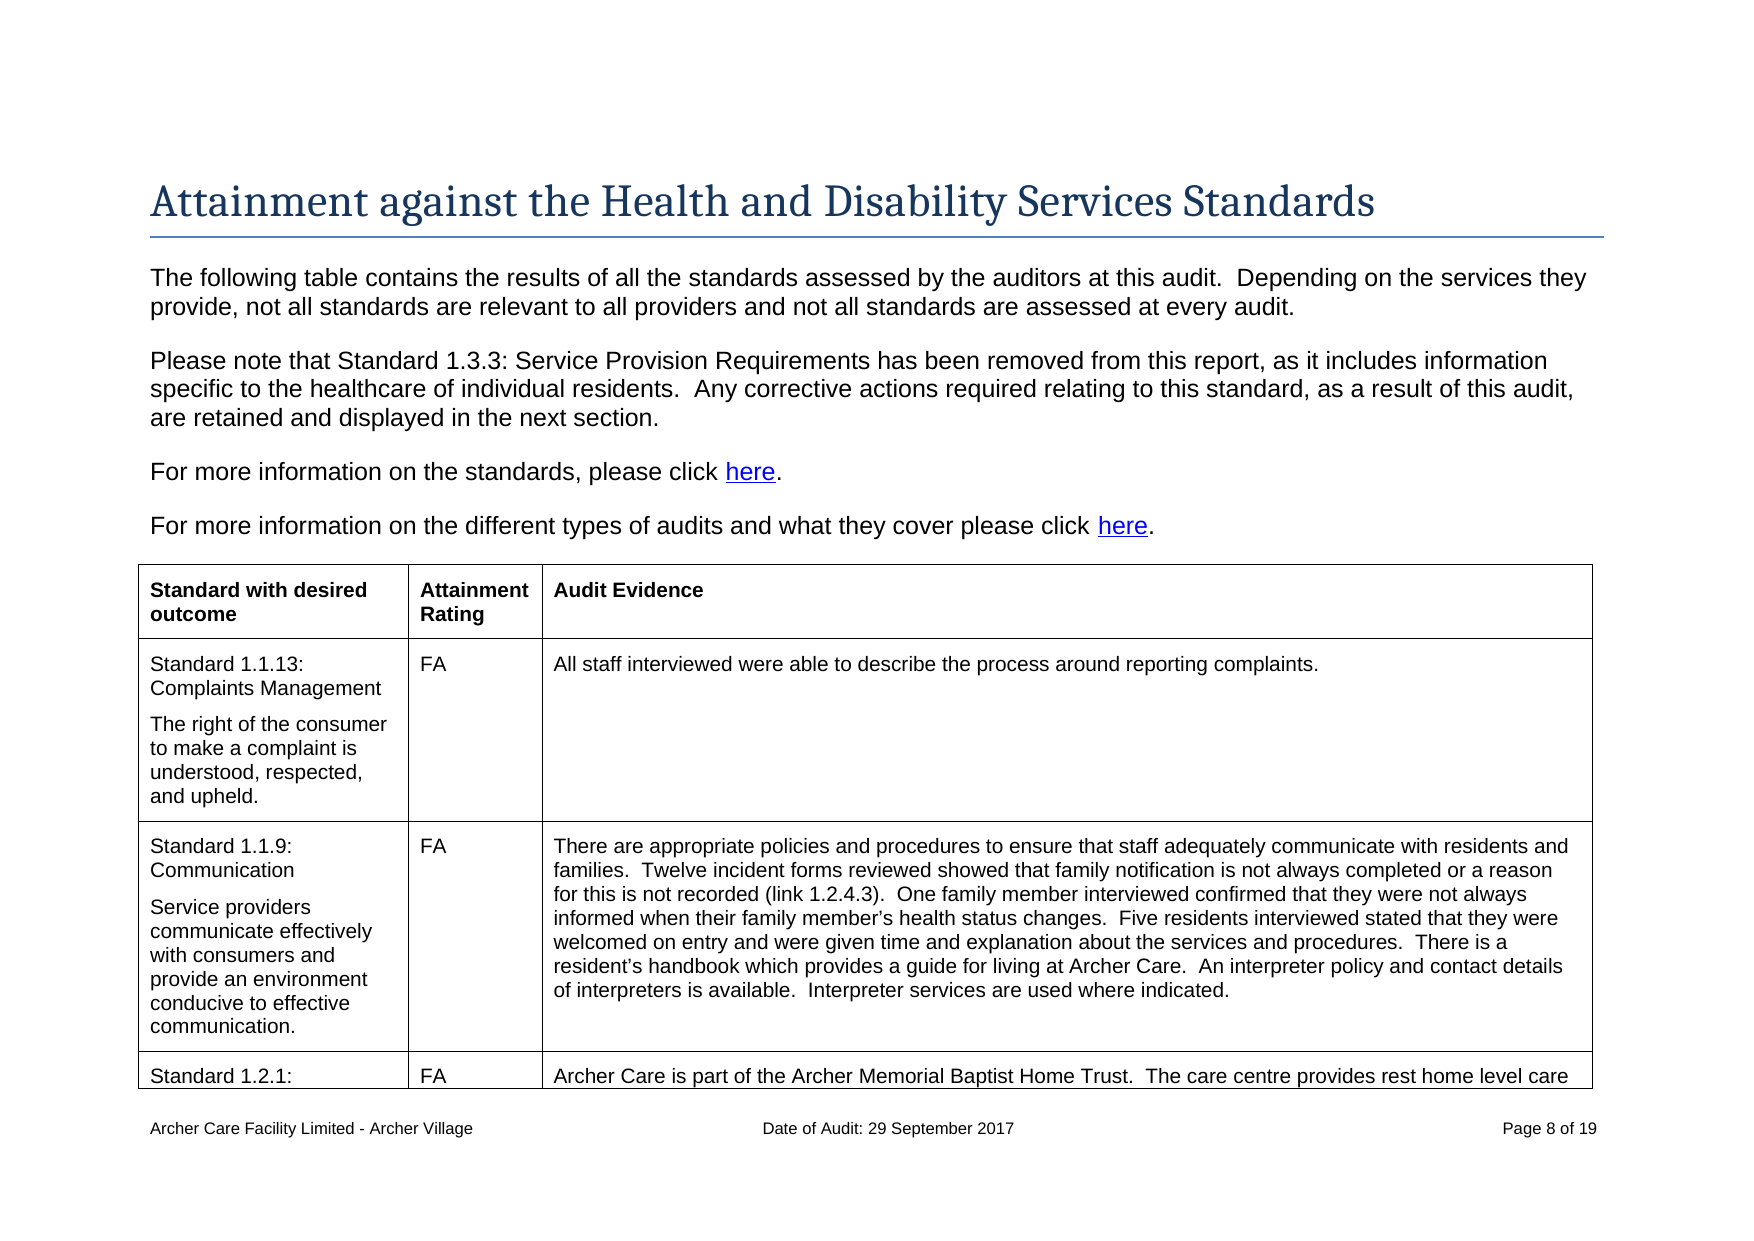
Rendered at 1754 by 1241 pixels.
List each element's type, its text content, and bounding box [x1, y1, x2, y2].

table_header Audit Evidence [543, 565, 1592, 638]
text The following table contains the results of all the standards assessed by the auditors at this audit. Depending on the services they provide, not all standards are relevant to all providers and not all standards are assessed at every audit. [150, 263, 1604, 321]
subtitle Attainment against the Health and Disability Services Standards [150, 175, 1604, 236]
text Please note that Standard 1.3.3: Service Provision Requirements has been removed from this report, as it includes information specific to the healthcare of individual residents. Any corrective actions required relating to this standard, as a result of this audit, are retained and displayed in the next section. [150, 346, 1604, 432]
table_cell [139, 1052, 408, 1088]
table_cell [543, 1052, 1592, 1088]
table_header Standard with desired outcome [139, 565, 408, 638]
table_cell FA [409, 639, 542, 821]
text For more information on the standards, please click here. [150, 457, 1604, 486]
table_cell All staff interviewed were able to describe the process around reporting complaints. [543, 639, 1592, 821]
table_cell Standard 1.1.9: Communication Service providers communicate effectively with consumers and provide an environment conducive to effective communication. [139, 822, 408, 1051]
table_cell Standard 1.1.13: Complaints Management The right of the consumer to make a complaint is understood, respected, and upheld. [139, 639, 408, 821]
table_cell There are appropriate policies and procedures to ensure that staff adequately communicate with residents and families. Twelve incident forms reviewed showed that family notification is not always completed or a reason for this is not recorded (link 1.2.4.3). One family member interviewed confirmed that they were not always informed when their family member’s health status changes. Five residents interviewed stated that they were welcomed on entry and were given time and explanation about the services and procedures. There is a resident’s handbook which provides a guide for living at Archer Care. An interpreter policy and contact details of interpreters is available. Interpreter services are used where indicated. [543, 822, 1592, 1051]
table_cell FA [409, 1052, 542, 1088]
table_cell FA [409, 822, 542, 1051]
text For more information on the different types of audits and what they cover please click here. [150, 511, 1604, 539]
table_header Attainment Rating [409, 565, 542, 638]
